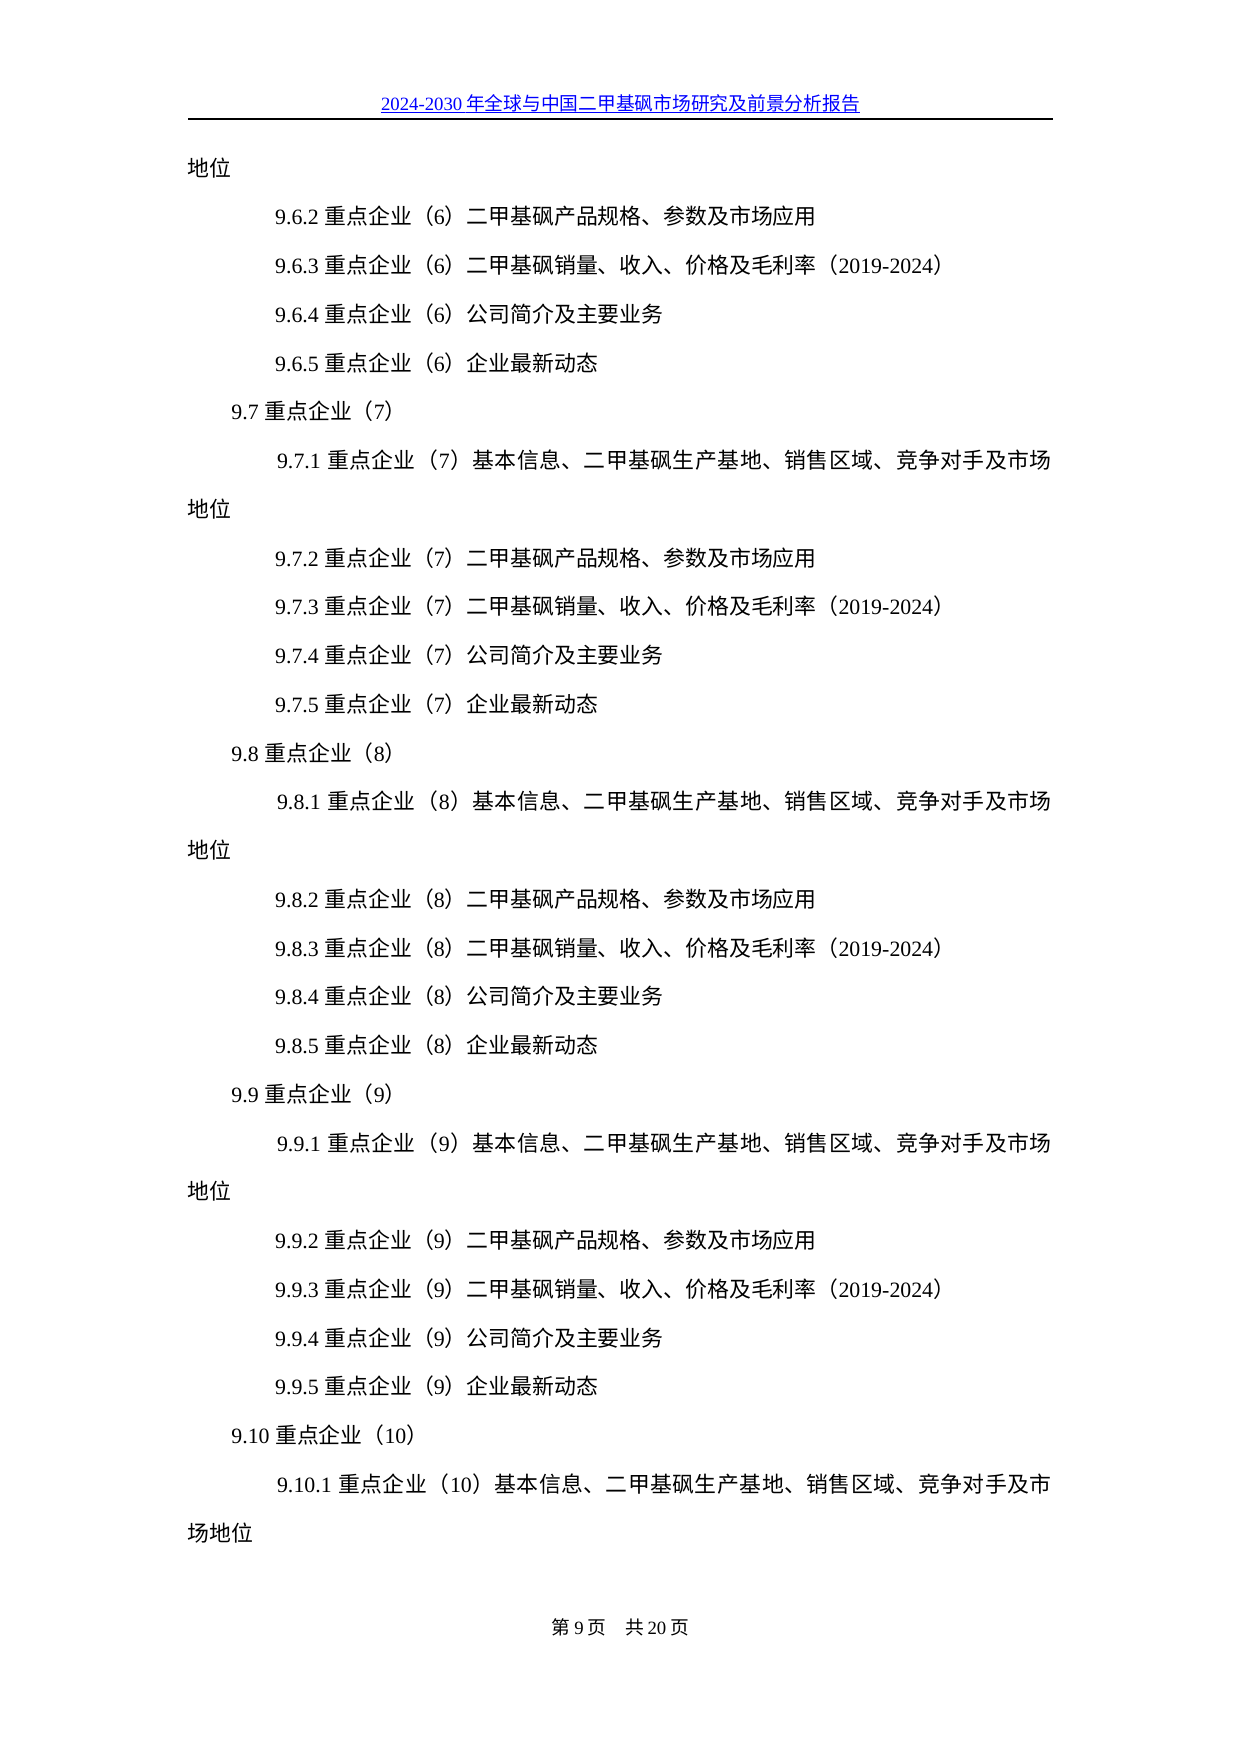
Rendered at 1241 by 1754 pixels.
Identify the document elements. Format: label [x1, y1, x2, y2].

text [187, 150, 1053, 1548]
